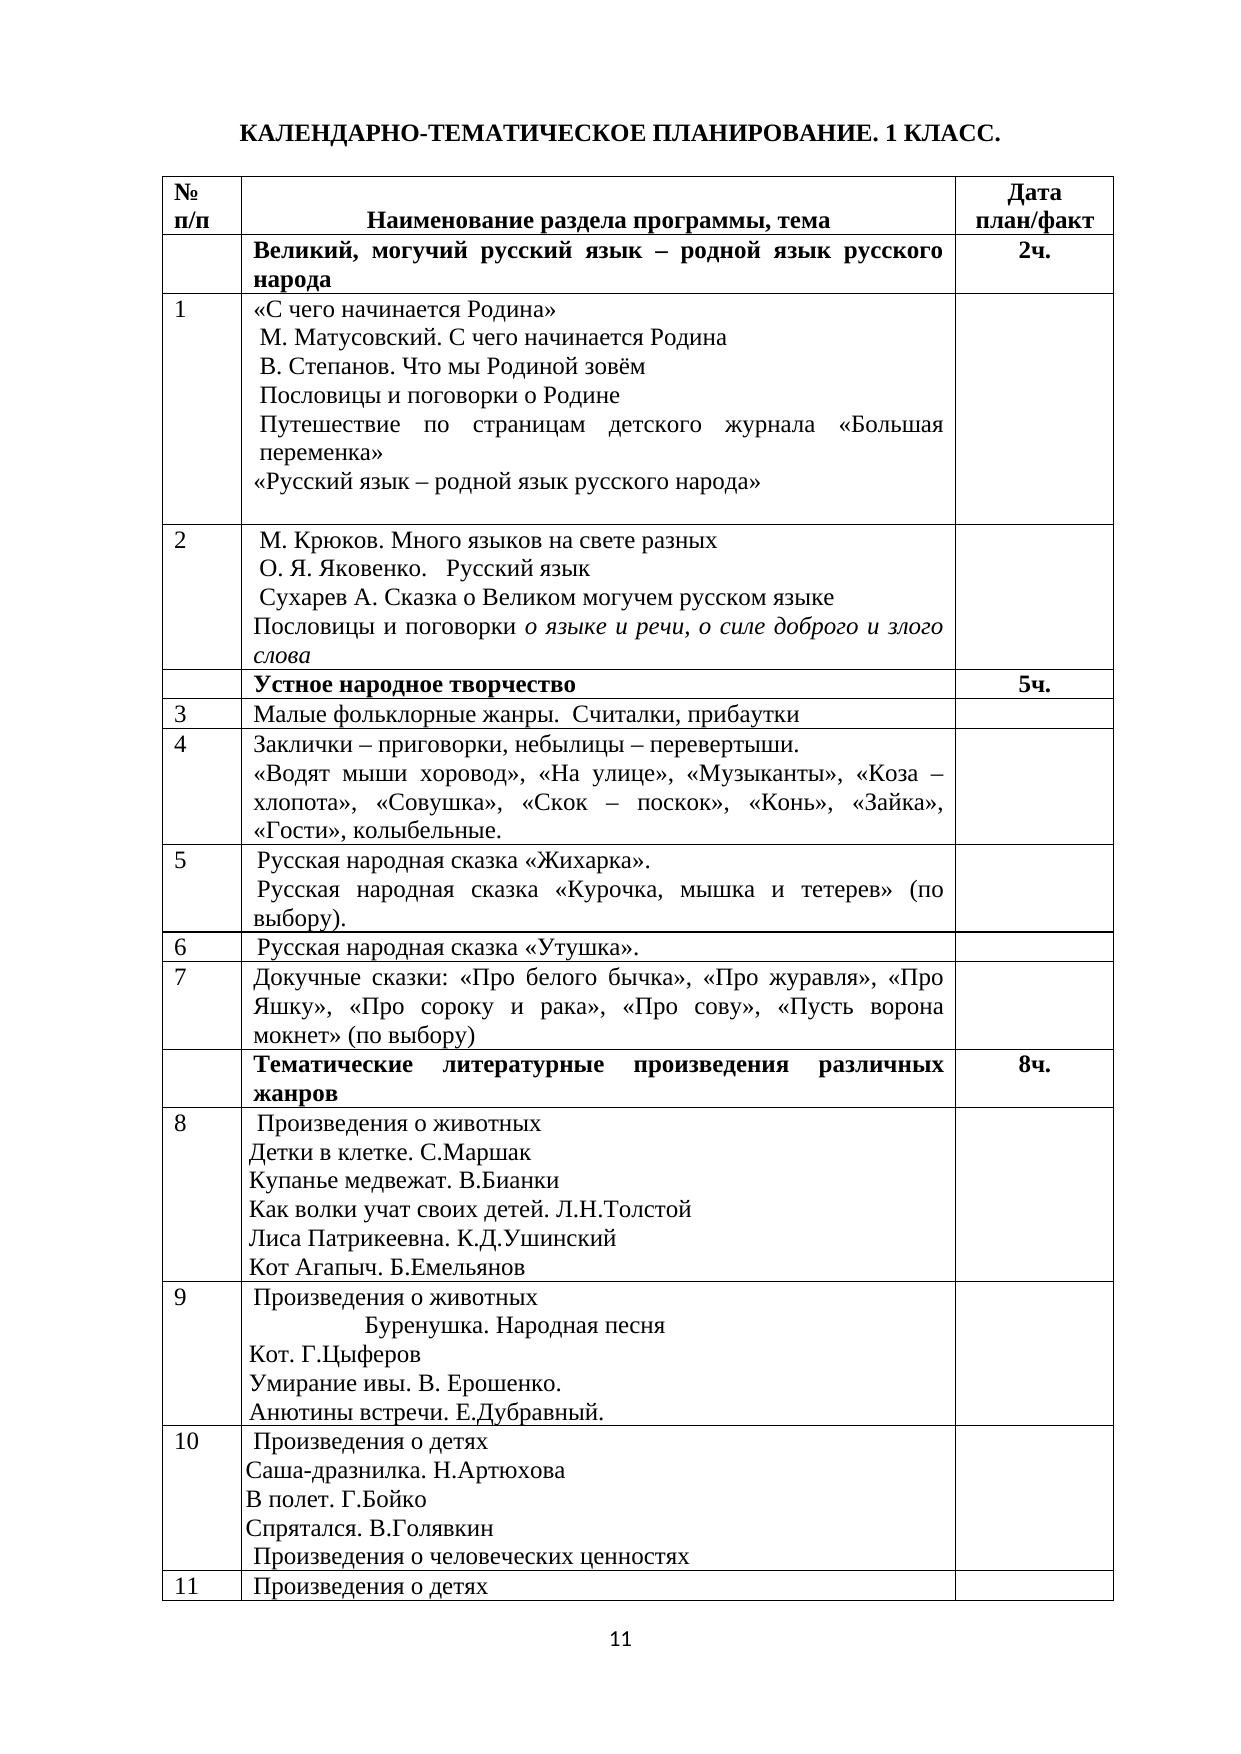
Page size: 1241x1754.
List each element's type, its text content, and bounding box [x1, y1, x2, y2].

table_cell Устное народное творчество [242, 670, 955, 698]
table_cell [956, 699, 1113, 728]
table_cell Докучные сказки: «Про белого бычка», «Про журавля», «Про Яшку», «Про сороку и рака», «Про сову», «Пусть ворона мокнет» (по выбору) [242, 962, 955, 1048]
table_cell [956, 1282, 1113, 1425]
table_cell [956, 294, 1113, 524]
table_cell 6 [163, 933, 241, 961]
table_header Наименование раздела программы, тема [242, 177, 955, 234]
table_cell [163, 670, 241, 698]
table_cell [163, 235, 241, 293]
table_cell [956, 933, 1113, 961]
table_cell Произведения о животных Буренушка. Народная песня Кот. Г.Цыферов Умирание ивы. В. Ерошенко. Анютины встречи. Е.Дубравный. [242, 1282, 955, 1425]
table_cell Заклички – приговорки, небылицы – перевертыши. «Водят мыши хоровод», «На улице», «Музыканты», «Коза – хлопота», «Совушка», «Скок – поскок», «Конь», «Зайка», «Гости», колыбельные. [242, 729, 955, 844]
table_cell [956, 1108, 1113, 1281]
table_cell Великий, могучий русский язык – родной язык русского народа [242, 235, 955, 293]
table_cell 8ч. [956, 1050, 1113, 1107]
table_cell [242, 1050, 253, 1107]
table_cell Русская народная сказка «Утушка». [242, 933, 955, 961]
table_cell 9 [163, 1282, 241, 1425]
table_cell 4 [163, 729, 241, 844]
table_cell Малые фольклорные жанры. Считалки, прибаутки [242, 699, 955, 728]
table_cell [956, 1426, 1113, 1570]
table_cell 3 [163, 699, 241, 728]
table_cell [956, 525, 1113, 668]
table_cell 2 [163, 525, 241, 668]
table_cell 8 [163, 1108, 241, 1281]
table_cell 7 [163, 962, 241, 1048]
table_cell М. Крюков. Много языков на свете разных О. Я. Яковенко. Русский язык Сухарев А. Сказка о Великом могучем русском языке Пословицы и поговорки о языке и речи, о силе доброго и злого слова [242, 525, 955, 668]
table_header № п/п [163, 177, 241, 234]
table_cell Русская народная сказка «Жихарка». Русская народная сказка «Курочка, мышка и тетерев» (по выбору). [242, 845, 955, 931]
table_cell 5ч. [956, 670, 1113, 698]
table_cell [956, 962, 1113, 1048]
text КАЛЕНДАРНО-ТЕМАТИЧЕСКОЕ ПЛАНИРОВАНИЕ. 1 КЛАСС. [74, 118, 1166, 147]
table_cell 1 [163, 294, 241, 524]
table_cell 11 [163, 1571, 241, 1600]
table_cell 2ч. [956, 235, 1113, 293]
table_cell [163, 1050, 241, 1107]
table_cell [242, 1571, 955, 1600]
table_cell 5 [163, 845, 241, 931]
table_cell 10 [163, 1426, 241, 1570]
table_cell [956, 845, 1113, 931]
table_cell Тематические литературные произведения различных жанров [338, 1050, 955, 1107]
table_cell «С чего начинается Родина» М. Матусовский. С чего начинается Родина В. Степанов. Что мы Родиной зовём Пословицы и поговорки о Родине Путешествие по страницам детского журнала «Большая переменка» «Русский язык – родной язык русского народа» [242, 294, 955, 524]
table_cell Произведения о детях Саша-дразнилка. Н.Артюхова В полет. Г.Бойко Спрятался. В.Голявкин Произведения о человеческих ценностях [242, 1426, 955, 1570]
table_cell [956, 729, 1113, 844]
table_cell Произведения о животных Детки в клетке. С.Маршак Купанье медвежат. В.Бианки Как волки учат своих детей. Л.Н.Толстой Лиса Патрикеевна. К.Д.Ушинский Кот Агапыч. Б.Емельянов [242, 1108, 955, 1281]
table_cell [956, 1571, 1113, 1600]
table_header Дата план/факт [956, 177, 1113, 234]
